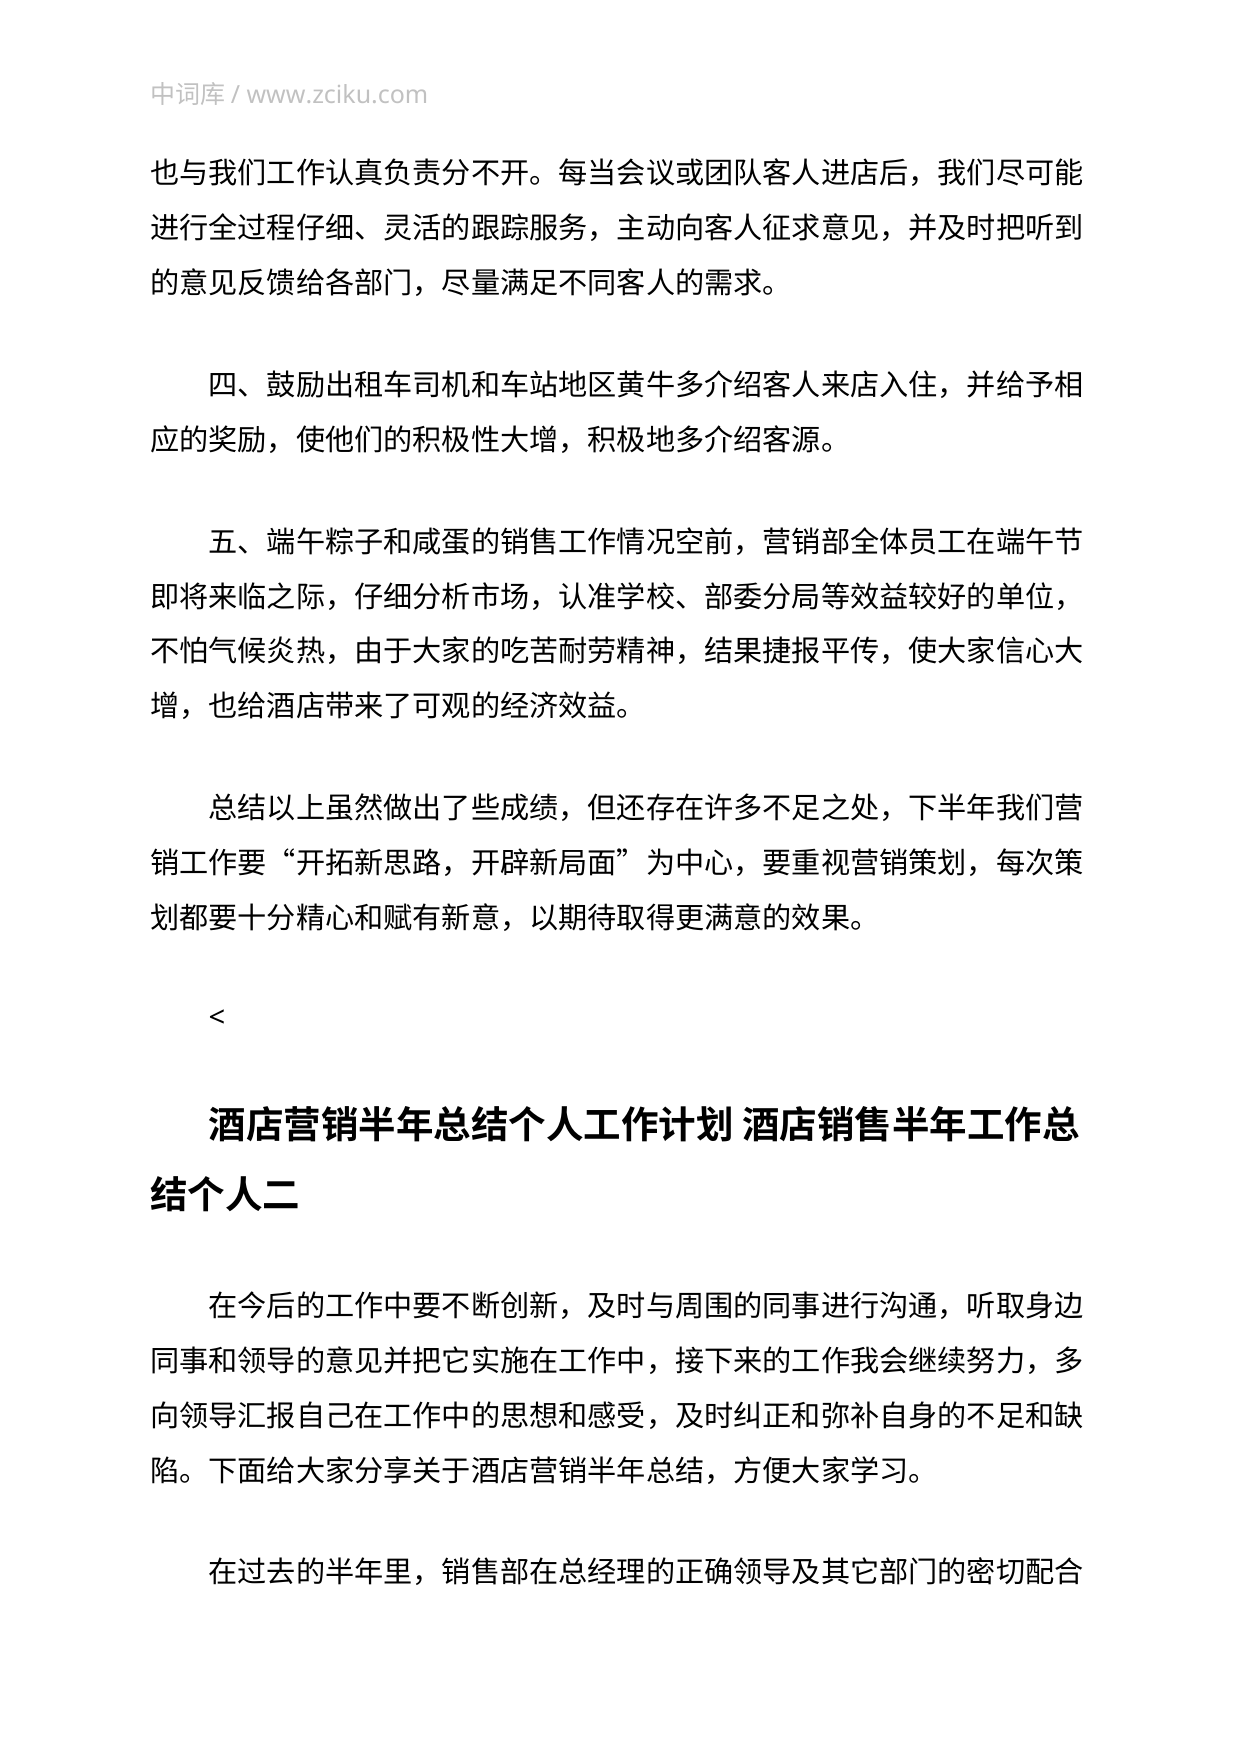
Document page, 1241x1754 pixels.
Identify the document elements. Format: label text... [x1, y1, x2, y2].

text 四、鼓励出租车司机和车站地区黄牛多介绍客人来店入住，并给予相应的奖励，使他们的积极性大增，积极地多介绍客源。 [150, 362, 1090, 459]
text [150, 150, 1090, 302]
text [150, 1549, 1090, 1591]
text 五、端午粽子和咸蛋的销售工作情况空前，营销部全体员工在端午节即将来临之际，仔细分析市场，认准学校、部委分局等效益较好的单位，不怕气候炎热，由于大家的吃苦耐劳精神，结果捷报平传，使大家信心大增，也给酒店带来了可观的经济效益。 [150, 518, 1090, 725]
text < [150, 996, 1090, 1036]
text 在今后的工作中要不断创新，及时与周围的同事进行沟通，听取身边同事和领导的意见并把它实施在工作中，接下来的工作我会继续努力，多向领导汇报自己在工作中的思想和感受，及时纠正和弥补自身的不足和缺陷。下面给大家分享关于酒店营销半年总结，方便大家学习。 [150, 1283, 1090, 1489]
text 酒店营销半年总结个人工作计划 酒店销售半年工作总结个人二 [150, 1095, 1090, 1219]
text 总结以上虽然做出了些成绩，但还存在许多不足之处，下半年我们营销工作要“开拓新思路，开辟新局面”为中心，要重视营销策划，每次策划都要十分精心和赋有新意，以期待取得更满意的效果。 [150, 785, 1090, 937]
